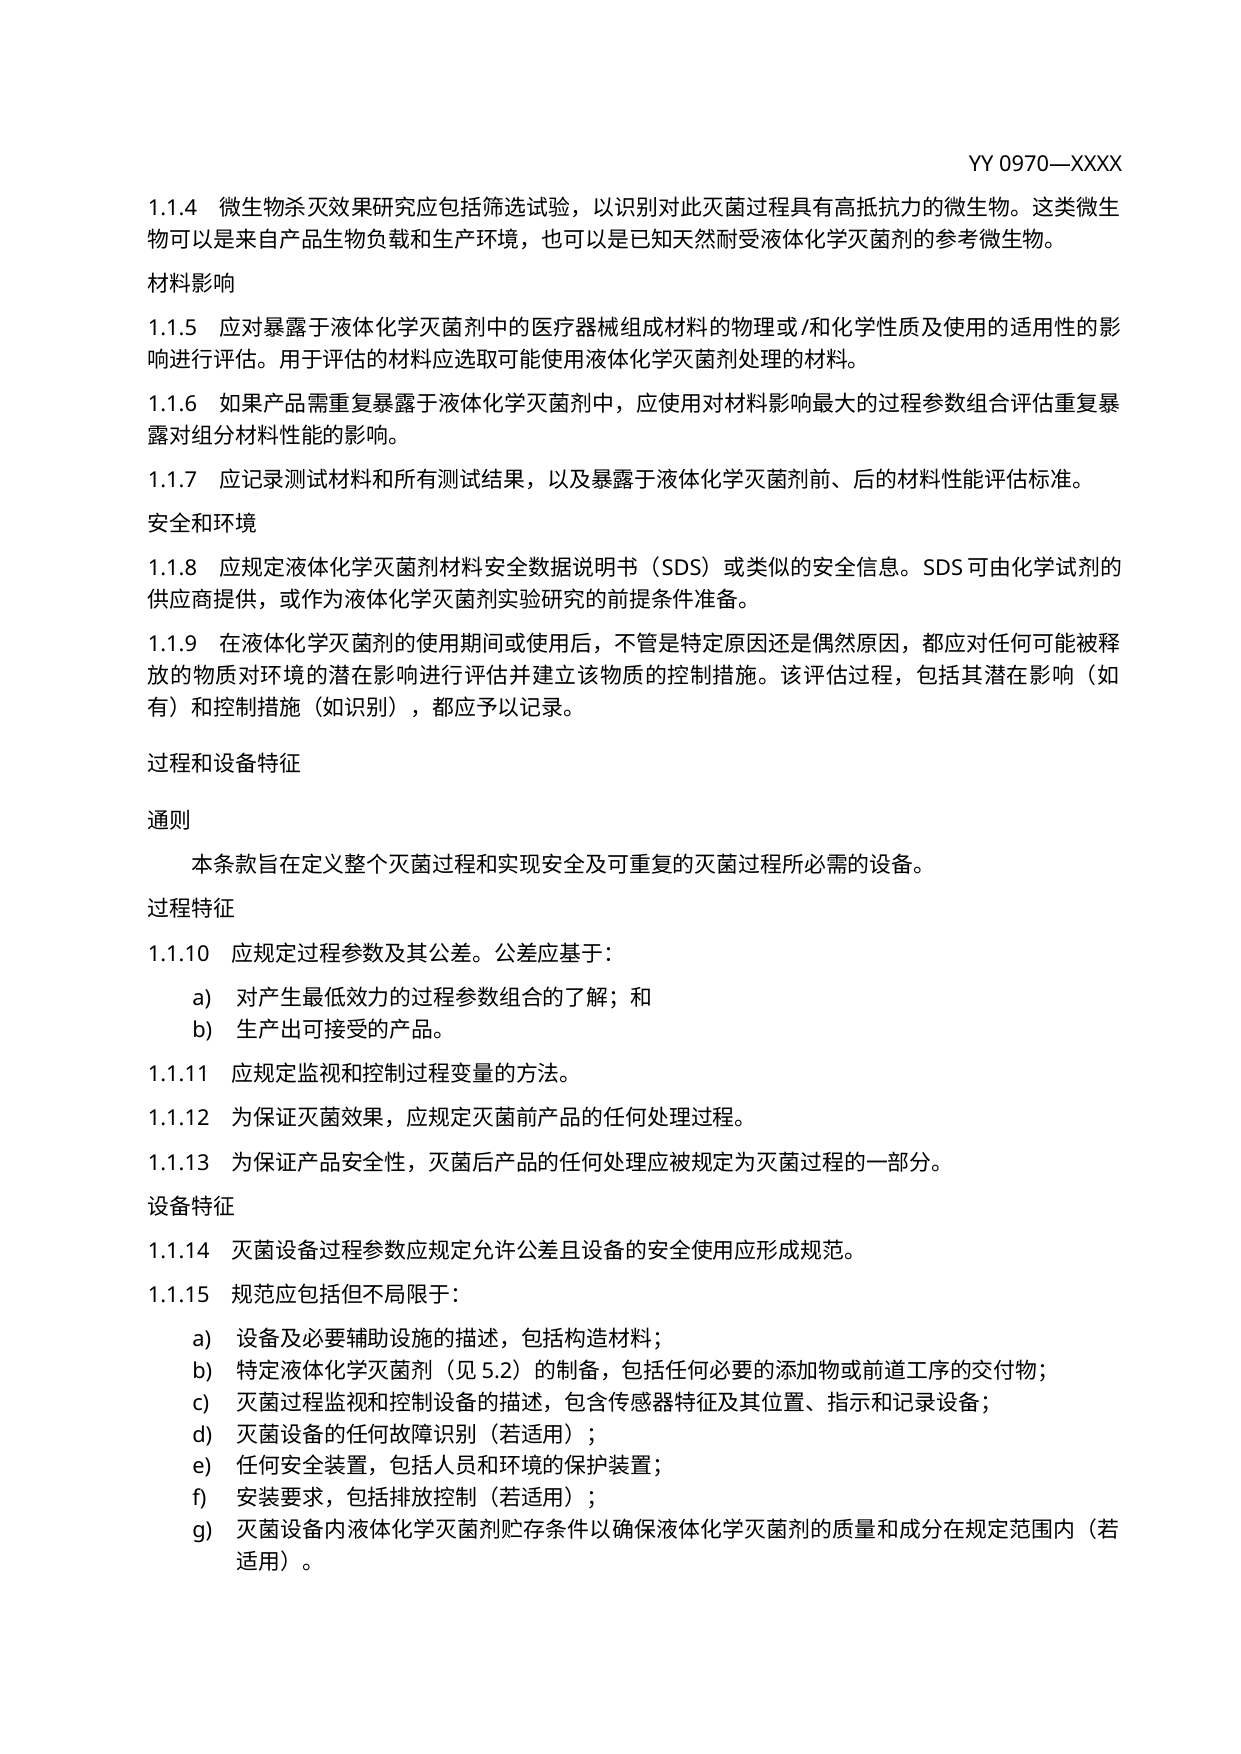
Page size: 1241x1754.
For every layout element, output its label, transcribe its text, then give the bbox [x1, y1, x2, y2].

text 过程特征 [148, 891, 1122, 923]
text 微生物杀灭效果研究应包括筛选试验，以识别对此灭菌过程具有高抵抗力的微生物。这类微生物可以是来自产品生物负载和生产环境，也可以是已知天然耐受液体化学灭菌剂的参考微生物。 [148, 190, 1122, 253]
text 材料影响 [148, 266, 1122, 298]
list 任何安全装置，包括人员和环境的保护装置； [192, 1448, 1122, 1480]
text 应规定过程参数及其公差。公差应基于： [148, 936, 1122, 967]
list 灭菌设备的任何故障识别（若适用）； [192, 1417, 1122, 1448]
text 在液体化学灭菌剂的使用期间或使用后，不管是特定原因还是偶然原因，都应对任何可能被释放的物质对环境的潜在影响进行评估并建立该物质的控制措施。该评估过程，包括其潜在影响（如有）和控制措施（如识别），都应予以记录。 [148, 626, 1122, 721]
list 特定液体化学灭菌剂（见5.2）的制备，包括任何必要的添加物或前道工序的交付物； [192, 1353, 1122, 1385]
text 为保证灭菌效果，应规定灭菌前产品的任何处理过程。 [148, 1100, 1122, 1132]
list 对产生最低效力的过程参数组合的了解；和 [192, 980, 1122, 1012]
text 安全和环境 [148, 506, 1122, 538]
text 应规定监视和控制过程变量的方法。 [148, 1056, 1122, 1088]
text 过程和设备特征 [148, 746, 1122, 778]
text 如果产品需重复暴露于液体化学灭菌剂中，应使用对材料影响最大的过程参数组合评估重复暴露对组分材料性能的影响。 [148, 386, 1122, 449]
text 本条款旨在定义整个灭菌过程和实现安全及可重复的灭菌过程所必需的设备。 [148, 847, 1122, 879]
text 应对暴露于液体化学灭菌剂中的医疗器械组成材料的物理或/和化学性质及使用的适用性的影响进行评估。用于评估的材料应选取可能使用液体化学灭菌剂处理的材料。 [148, 310, 1122, 373]
text 为保证产品安全性，灭菌后产品的任何处理应被规定为灭菌过程的一部分。 [148, 1144, 1122, 1176]
text 设备特征 [148, 1189, 1122, 1220]
text 通则 [148, 803, 1122, 835]
text 灭菌设备过程参数应规定允许公差且设备的安全使用应形成规范。 [148, 1233, 1122, 1265]
list 设备及必要辅助设施的描述，包括构造材料； [192, 1321, 1122, 1353]
text 应规定液体化学灭菌剂材料安全数据说明书（SDS）或类似的安全信息。SDS可由化学试剂的供应商提供，或作为液体化学灭菌剂实验研究的前提条件准备。 [148, 550, 1122, 614]
text 规范应包括但不局限于： [148, 1277, 1122, 1309]
list 灭菌设备内液体化学灭菌剂贮存条件以确保液体化学灭菌剂的质量和成分在规定范围内（若适用）。 [192, 1512, 1122, 1576]
list 安装要求，包括排放控制（若适用）； [192, 1480, 1122, 1512]
list 灭菌过程监视和控制设备的描述，包含传感器特征及其位置、指示和记录设备； [192, 1385, 1122, 1417]
text 应记录测试材料和所有测试结果，以及暴露于液体化学灭菌剂前、后的材料性能评估标准。 [148, 462, 1122, 494]
list 生产出可接受的产品。 [192, 1012, 1122, 1043]
